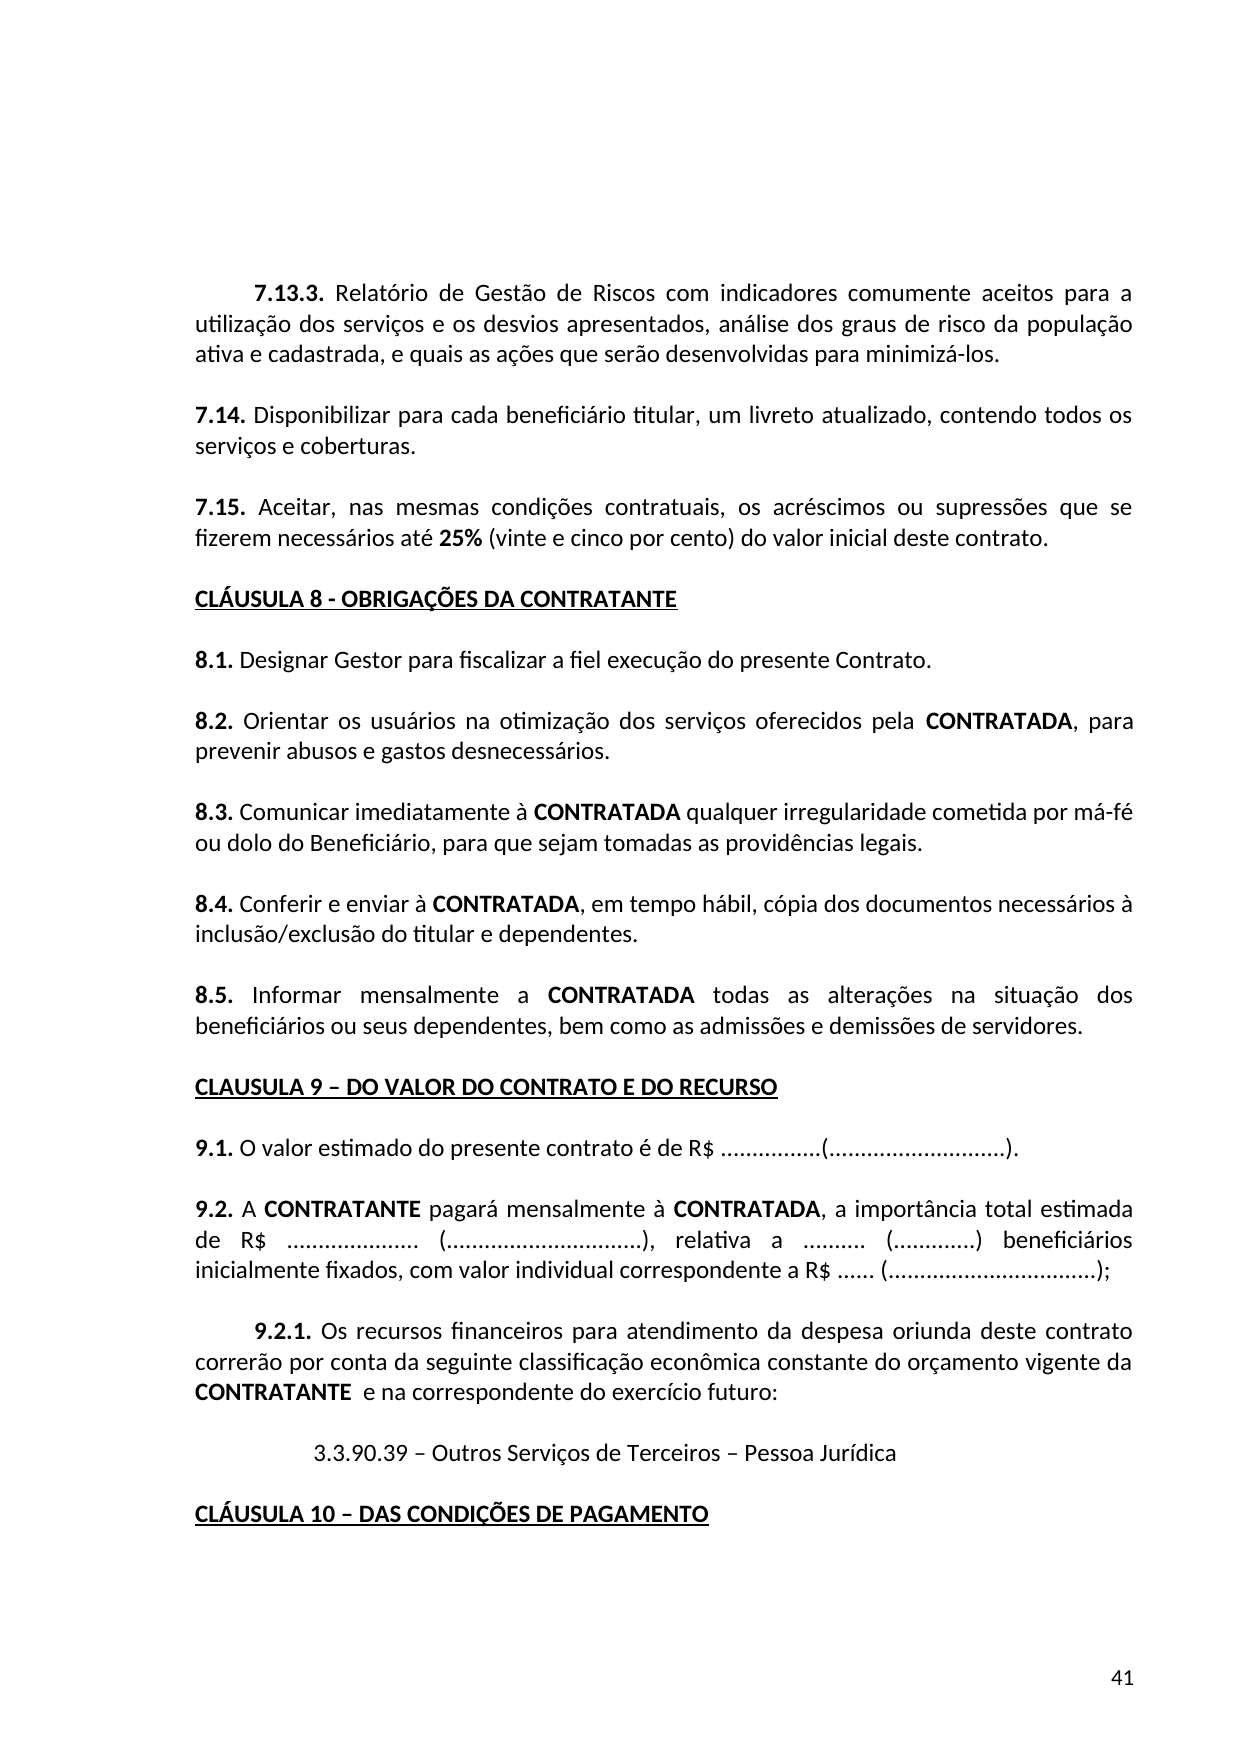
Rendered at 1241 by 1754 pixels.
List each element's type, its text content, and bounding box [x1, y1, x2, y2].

text 7.15. Aceitar, nas mesmas condições contratuais, os acréscimos ou supressões que se fizerem necessários até 25% (vinte e cinco por cento) do valor inicial deste contrato. [195, 491, 1134, 552]
text 8.1. Designar Gestor para fiscalizar a fiel execução do presente Contrato. [195, 644, 1134, 674]
text 9.2. A CONTRATANTE pagará mensalmente à CONTRATADA, a importância total estimada de R$ ..................... (...............................), relativa a .......... (.............) beneficiários inicialmente fixados, com valor individual correspondente a R$ ...... (.................................); [195, 1193, 1134, 1285]
text CLÁUSULA 10 – DAS CONDIÇÕES DE PAGAMENTO [195, 1498, 1134, 1529]
text 9.1. O valor estimado do presente contrato é de R$ ................(............................). [195, 1132, 1134, 1163]
text 7.13.3. Relatório de Gestão de Riscos com indicadores comumente aceitos para a utilização dos serviços e os desvios apresentados, análise dos graus de risco da população ativa e cadastrada, e quais as ações que serão desenvolvidas para minimizá-los. [195, 278, 1134, 369]
text 8.4. Conferir e enviar à CONTRATADA, em tempo hábil, cópia dos documentos necessários à inclusão/exclusão do titular e dependentes. [195, 888, 1134, 949]
text 8.3. Comunicar imediatamente à CONTRATADA qualquer irregularidade cometida por má-fé ou dolo do Beneficiário, para que sejam tomadas as providências legais. [195, 796, 1134, 857]
text CLÁUSULA 8 - OBRIGAÇÕES DA CONTRATANTE [195, 583, 1134, 613]
text 7.14. Disponibilizar para cada beneficiário titular, um livreto atualizado, contendo todos os serviços e coberturas. [195, 400, 1134, 461]
list 3.3.90.39 – Outros Serviços de Terceiros – Pessoa Jurídica [195, 1437, 1134, 1468]
text 8.2. Orientar os usuários na otimização dos serviços oferecidos pela CONTRATADA, para prevenir abusos e gastos desnecessários. [195, 705, 1134, 766]
text CLAUSULA 9 – DO VALOR DO CONTRATO E DO RECURSO [195, 1071, 1134, 1102]
text 8.5. Informar mensalmente a CONTRATADA todas as alterações na situação dos beneficiários ou seus dependentes, bem como as admissões e demissões de servidores. [195, 979, 1134, 1041]
list 9.2.1. Os recursos financeiros para atendimento da despesa oriunda deste contrato correrão por conta da seguinte classificação econômica constante do orçamento vigente da CONTRATANTE e na correspondente do exercício futuro: [195, 1315, 1134, 1407]
